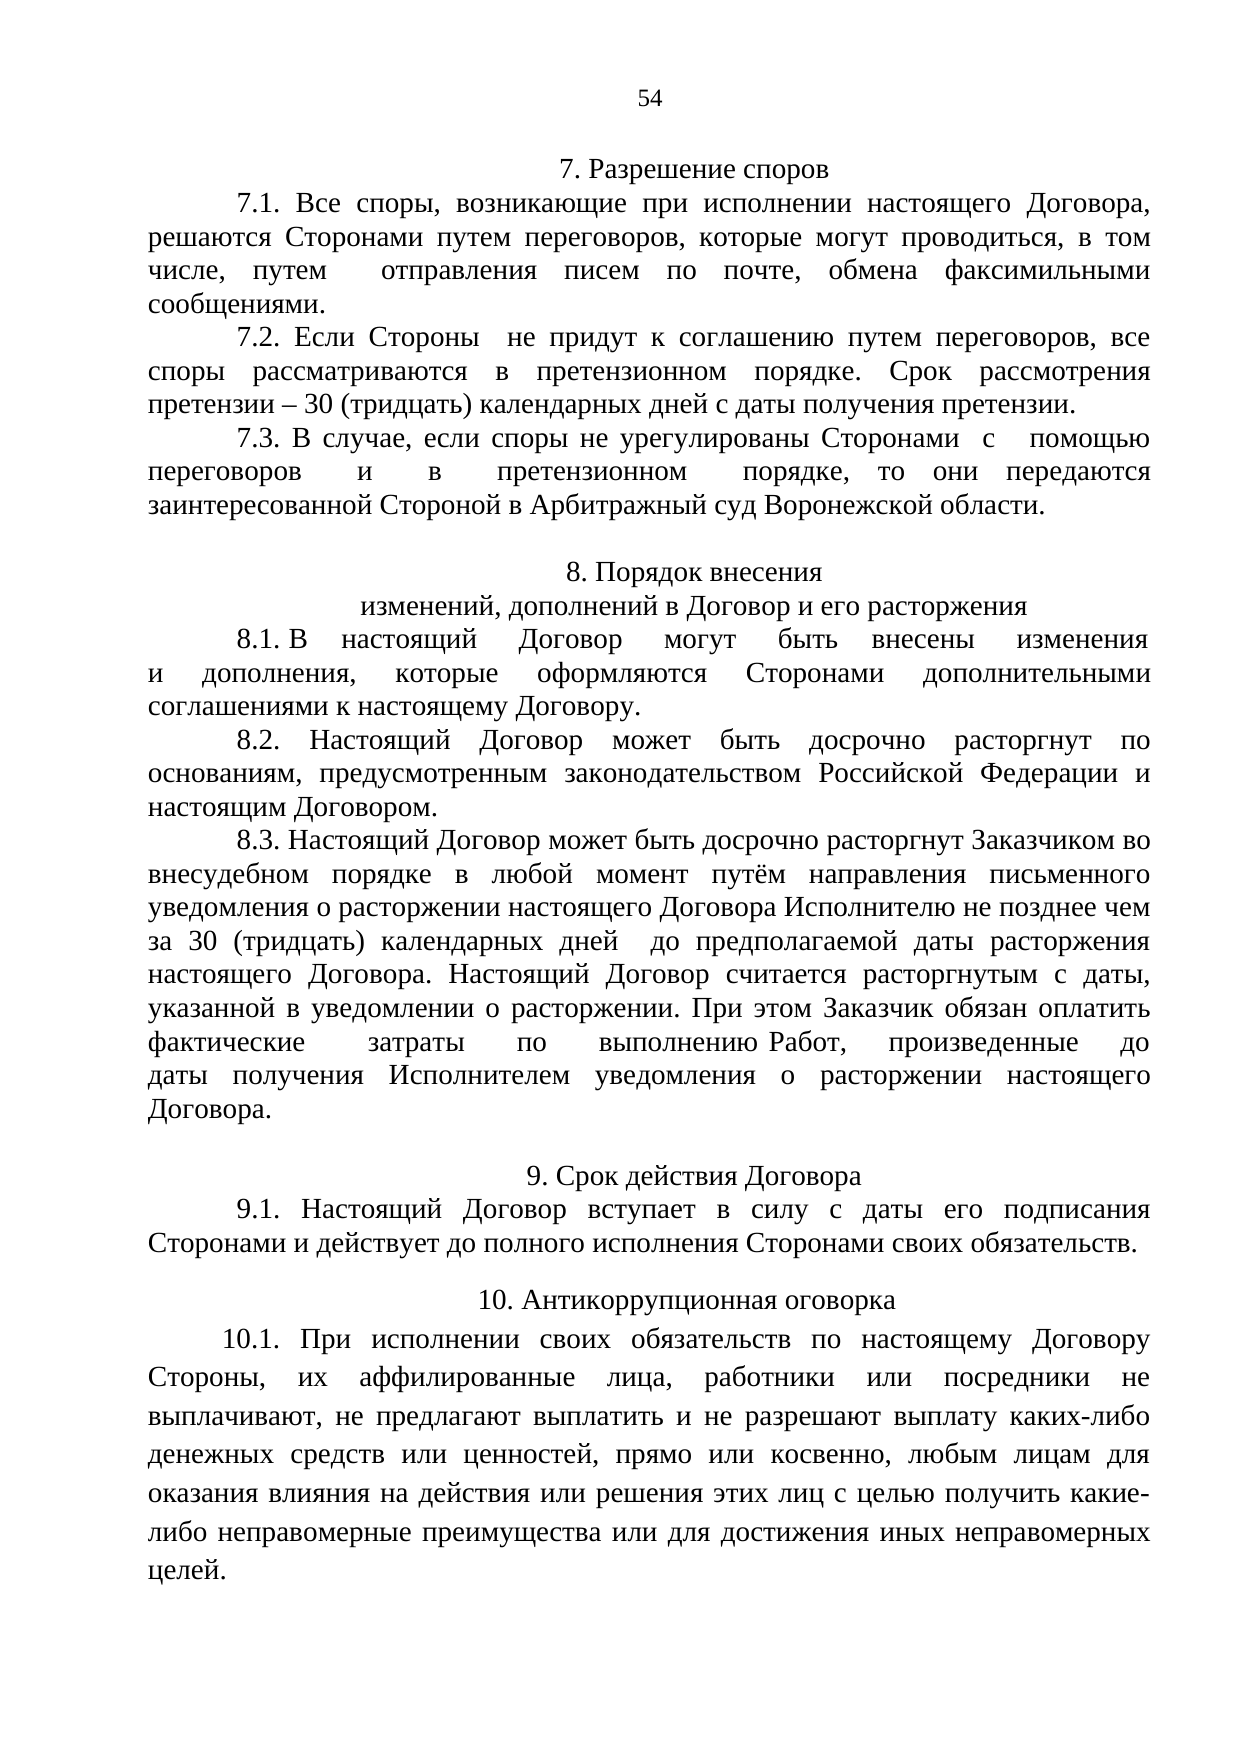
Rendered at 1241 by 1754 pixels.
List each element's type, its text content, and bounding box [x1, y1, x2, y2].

text 8. Порядок внесения [148, 554, 1152, 588]
text 9.1. Настоящий Договор вступает в силу с даты его подписания Сторонами и действует до полного исполнения Сторонами своих обязательств. [148, 1191, 1152, 1258]
text 7.2. Если Стороны не придут к соглашению путем переговоров, все споры рассматриваются в претензионном порядке. Срок рассмотрения претензии – 30 (тридцать) календарных дней с даты получения претензии. [148, 319, 1152, 420]
text 7. Разрешение споров [148, 152, 1152, 185]
text изменений, дополнений в Договор и его расторжения [148, 588, 1152, 621]
text 8.2. Настоящий Договор может быть досрочно расторгнут по основаниям, предусмотренным законодательством Российской Федерации и настоящим Договором. [148, 722, 1152, 822]
text 8.1. В настоящий Договор могут быть внесены изменения и дополнения, которые оформляются Сторонами дополнительными соглашениями к настоящему Договору. [148, 621, 1152, 722]
text 9. Срок действия Договора [148, 1158, 1152, 1191]
text 7.1. Все споры, возникающие при исполнении настоящего Договора, решаются Сторонами путем переговоров, которые могут проводиться, в том числе, путем отправления писем по почте, обмена факсимильными сообщениями. [148, 185, 1152, 319]
text 10. Антикоррупционная оговорка [148, 1282, 1152, 1316]
text 8.3. Настоящий Договор может быть досрочно расторгнут Заказчиком во внесудебном порядке в любой момент путём направления письменного уведомления о расторжении настоящего Договора Исполнителю не позднее чем за 30 (тридцать) календарных дней до предполагаемой даты расторжения настоящего Договора. Настоящий Договор считается расторгнутым с даты, указанной в уведомлении о расторжении. При этом Заказчик обязан оплатить фактические затраты по выполнению Работ, произведенные до даты получения Исполнителем уведомления о расторжении настоящего Договора. [148, 822, 1152, 1124]
text 7.3. В случае, если споры не урегулированы Сторонами с помощью переговоров и в претензионном порядке, то они передаются заинтересованной Стороной в Арбитражный суд Воронежской области. [148, 420, 1152, 521]
text 10.1. При исполнении своих обязательств по настоящему Договору Стороны, их аффилированные лица, работники или посредники не выплачивают, не предлагают выплатить и не разрешают выплату каких-либо денежных средств или ценностей, прямо или косвенно, любым лицам для оказания влияния на действия или решения этих лиц с целью получить какие-либо неправомерные преимущества или для достижения иных неправомерных целей. [148, 1321, 1152, 1586]
